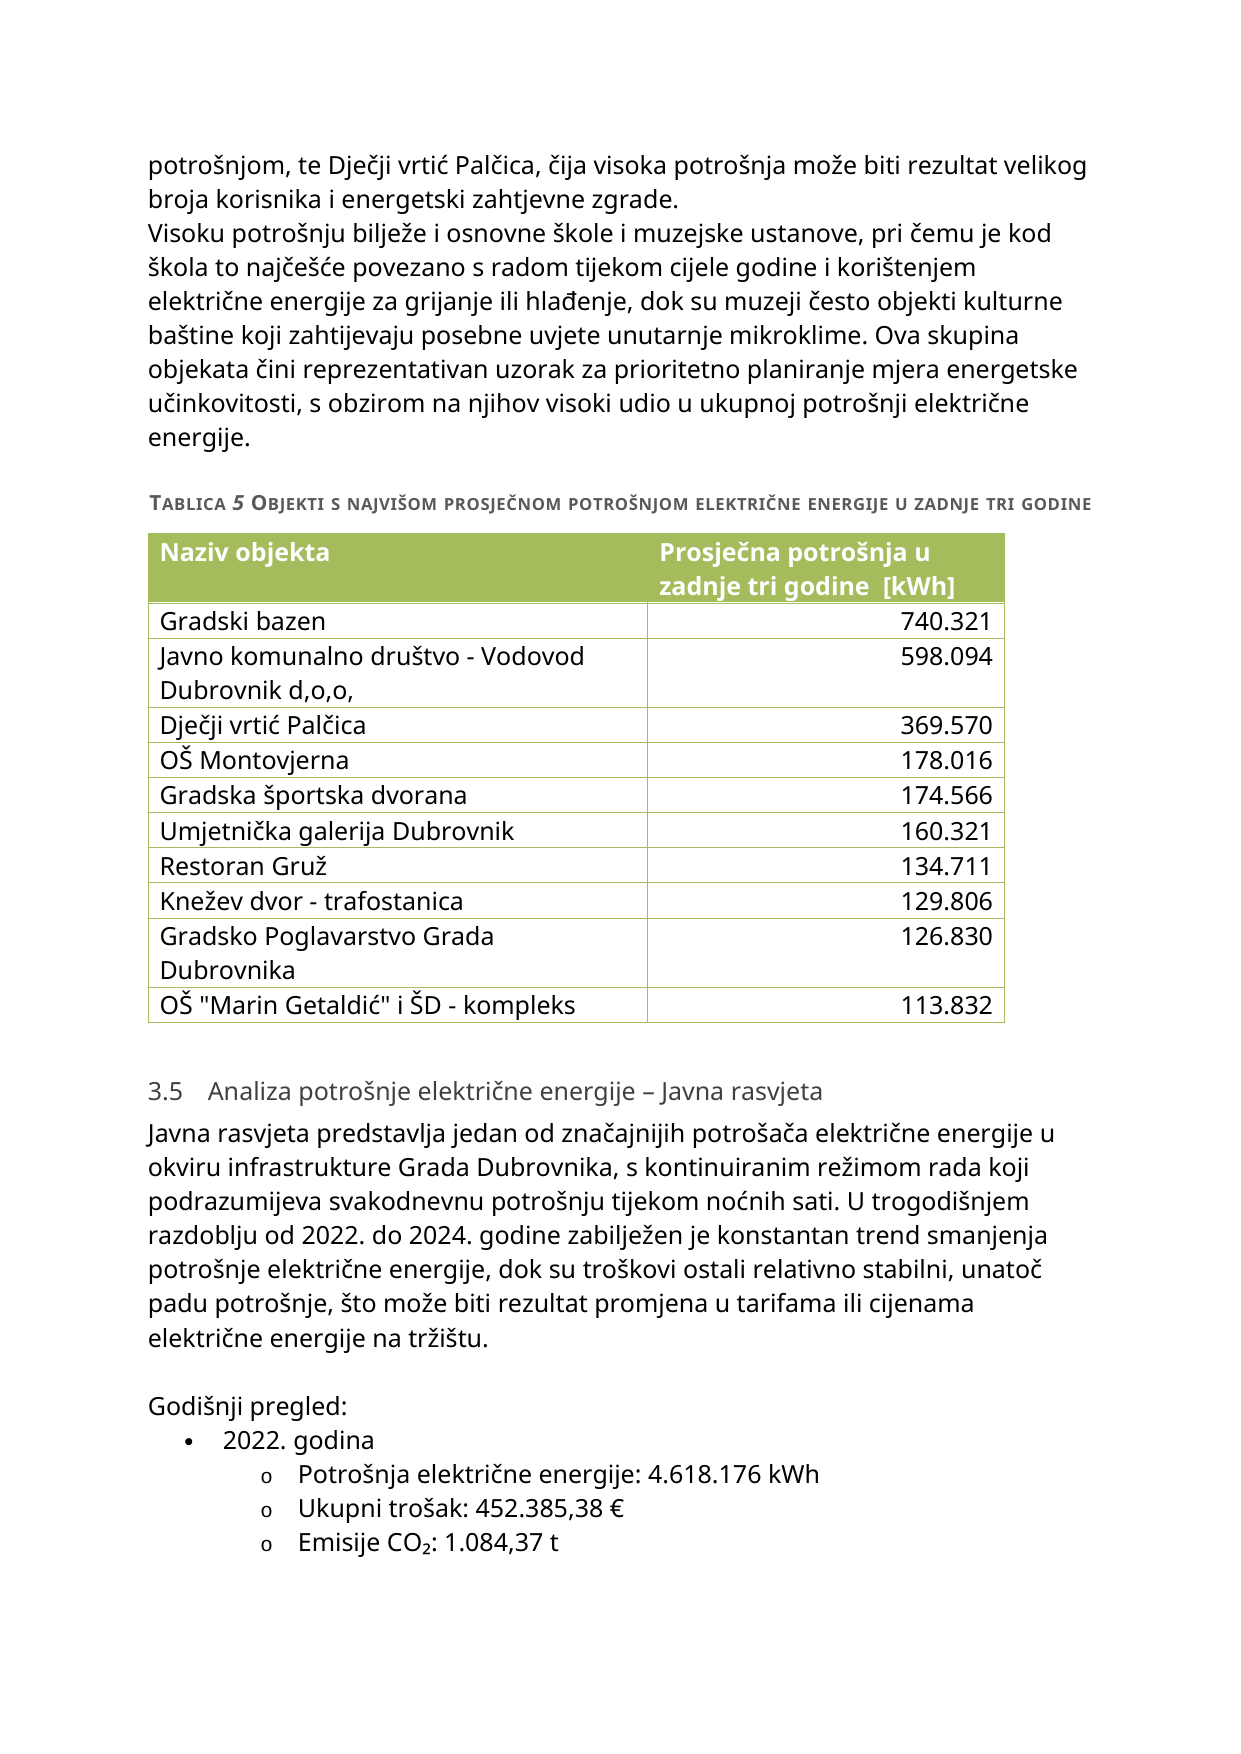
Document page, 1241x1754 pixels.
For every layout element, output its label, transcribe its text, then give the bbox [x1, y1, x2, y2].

table_cell 174.566 [648, 778, 1004, 812]
table_cell 369.570 [648, 708, 1004, 742]
list 2022. godina [185, 1422, 1093, 1456]
subtitle Analiza potrošnje električne energije – Javna rasvjeta [148, 1073, 1093, 1107]
table_cell Umjetnička galerija Dubrovnik [149, 813, 647, 847]
table_cell 598.094 [648, 639, 1004, 707]
table_cell 129.806 [648, 883, 1004, 917]
table_cell Gradski bazen [149, 604, 647, 638]
table_cell 178.016 [648, 743, 1004, 777]
table_cell Knežev dvor - trafostanica [149, 883, 647, 917]
list Potrošnja električne energije: 4.618.176 kWh [260, 1456, 1093, 1491]
text Tablica 5 Objekti s najvišom prosječnom potrošnjom električne energije u zadnje tri godine [148, 488, 1093, 517]
table_cell Gradsko Poglavarstvo Grada Dubrovnika [149, 919, 647, 987]
table_cell 740.321 [648, 604, 1004, 638]
table_cell Javno komunalno društvo - Vodovod Dubrovnik d,o,o, [149, 639, 647, 707]
table_cell 134.711 [648, 848, 1004, 882]
table_cell OŠ "Marin Getaldić" i ŠD - kompleks [149, 988, 647, 1022]
table_cell OŠ Montovjerna [149, 743, 647, 777]
table_cell 160.321 [648, 813, 1004, 847]
table_cell 126.830 [648, 919, 1004, 987]
text Javna rasvjeta predstavlja jedan od značajnijih potrošača električne energije u okviru infrastrukture Grada Dubrovnika, s kontinuiranim režimom rada koji podrazumijeva svakodnevnu potrošnju tijekom noćnih sati. U trogodišnjem razdoblju od 2022. do 2024. godine zabilježen je konstantan trend smanjenja potrošnje električne energije, dok su troškovi ostali relativno stabilni, unatoč padu potrošnje, što može biti rezultat promjena u tarifama ili cijenama električne energije na tržištu. [148, 1116, 1093, 1354]
table_header Naziv objekta [149, 534, 647, 602]
table_header Prosječna potrošnja u zadnje tri godine [kWh] [648, 534, 1004, 602]
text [148, 148, 1093, 216]
text Godišnji pregled: [148, 1388, 1093, 1422]
table_cell Gradska športska dvorana [149, 778, 647, 812]
table_cell Restoran Gruž [149, 848, 647, 882]
table_cell Dječji vrtić Palčica [149, 708, 647, 742]
text Visoku potrošnju bilježe i osnovne škole i muzejske ustanove, pri čemu je kod škola to najčešće povezano s radom tijekom cijele godine i korištenjem električne energije za grijanje ili hlađenje, dok su muzeji često objekti kulturne baštine koji zahtijevaju posebne uvjete unutarnje mikroklime. Ova skupina objekata čini reprezentativan uzorak za prioritetno planiranje mjera energetske učinkovitosti, s obzirom na njihov visoki udio u ukupnoj potrošnji električne energije. [148, 216, 1093, 454]
list Ukupni trošak: 452.385,38 € [260, 1491, 1093, 1524]
list Emisije CO₂: 1.084,37 t [260, 1524, 1093, 1559]
table_cell 113.832 [648, 988, 1004, 1022]
